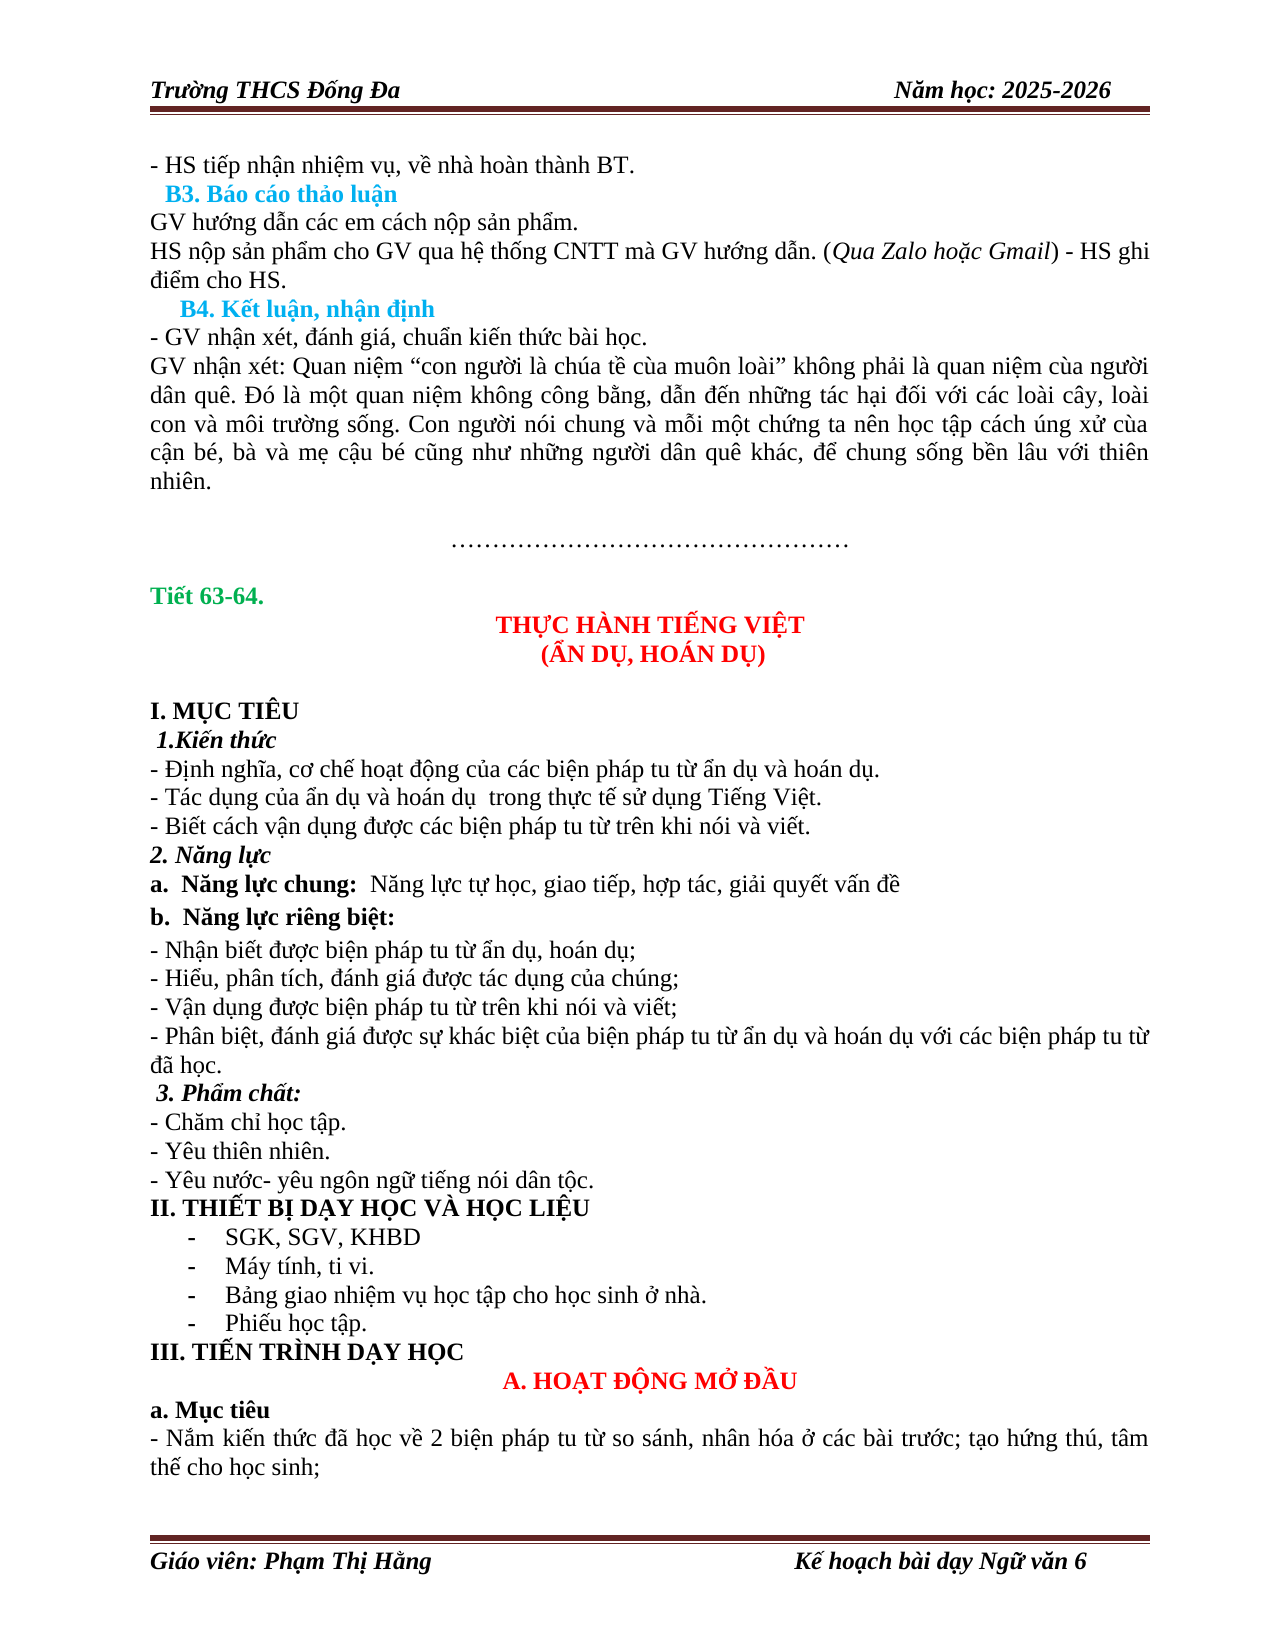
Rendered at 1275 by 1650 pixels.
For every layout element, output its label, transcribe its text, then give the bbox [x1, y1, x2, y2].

text - Yêu thiên nhiên. [150, 1136, 1150, 1165]
text 2. Năng lực [150, 840, 1150, 869]
text - Định nghĩa, cơ chế hoạt động của các biện pháp tu từ ẩn dụ và hoán dụ. [150, 754, 1150, 782]
list Phiếu học tập. [187, 1308, 1150, 1337]
text b. Năng lực riêng biệt: [150, 902, 1150, 931]
list Bảng giao nhiệm vụ học tập cho học sinh ở nhà. [187, 1280, 1150, 1308]
list SGK, SGV, KHBD [187, 1222, 1150, 1251]
text - HS tiếp nhận nhiệm vụ, về nhà hoàn thành BT. [150, 150, 1150, 179]
text - Biết cách vận dụng được các biện pháp tu từ trên khi nói và viết. [150, 811, 1150, 840]
text - Yêu nước- yêu ngôn ngữ tiếng nói dân tộc. [150, 1165, 1150, 1193]
text - Tác dụng của ẩn dụ và hoán dụ trong thực tế sử dụng Tiếng Việt. [150, 782, 1150, 811]
text - Vận dụng được biện pháp tu từ trên khi nói và viết; [150, 992, 1150, 1021]
text a. Năng lực chung: Năng lực tự học, giao tiếp, hợp tác, giải quyết vấn đề [150, 869, 1150, 897]
text II. THIẾT BỊ DẠY HỌC VÀ HỌC LIỆU [150, 1193, 1150, 1222]
text - Nắm kiến thức đã học về 2 biện pháp tu từ so sánh, nhân hóa ở các bài trước; tạo hứng thú, tâm thế cho học sinh; [150, 1423, 1150, 1481]
text I. MỤC TIÊU [150, 696, 1150, 725]
text A. HOẠT ĐỘNG MỞ ĐẦU [150, 1366, 1150, 1395]
text - Phân biệt, đánh giá được sự khác biệt của biện pháp tu từ ẩn dụ và hoán dụ với các biện pháp tu từ đã học. [150, 1021, 1150, 1078]
text 3. Phẩm chất: [150, 1078, 1150, 1107]
text GV hướng dẫn các em cách nộp sản phẩm. [150, 207, 1150, 236]
text 1.Kiến thức [150, 725, 1150, 754]
text HS nộp sản phẩm cho GV qua hệ thống CNTT mà GV hướng dẫn. (Qua Zalo hoặc Gmail) - HS ghi điểm cho HS. [150, 236, 1150, 294]
text Tiết 63-64. [150, 581, 1150, 610]
list Máy tính, ti vi. [187, 1251, 1150, 1280]
text III. TIẾN TRÌNH DẠY HỌC [150, 1337, 1150, 1366]
text - Nhận biết được biện pháp tu từ ẩn dụ, hoán dụ; [150, 935, 1150, 963]
text ………………………………………… [150, 524, 1150, 552]
list Mục tiêu [150, 1395, 1150, 1423]
text - Chăm chỉ học tập. [150, 1107, 1150, 1136]
text B4. Kết luận, nhận định [150, 294, 1161, 322]
text - Hiểu, phân tích, đánh giá được tác dụng của chúng; [150, 963, 1150, 992]
text - GV nhận xét, đánh giá, chuẩn kiến thức bài học. [150, 322, 1150, 351]
text THỰC HÀNH TIẾNG VIỆT (ẨN DỤ, HOÁN DỤ) [150, 610, 1150, 667]
text GV nhận xét: Quan niệm “con người là chúa tề cùa muôn loài” không phải là quan niệm cùa người dân quê. Đó là một quan niệm không công bằng, dẫn đến những tác hại đối với các loài cây, loài con và môi trường sống. Con người nói chung và mỗi một chứng ta nên học tập cách úng xử cùa cận bé, bà và mẹ cậu bé cũng như những người dân quê khác, để chung sống bền lâu với thiên nhiên. [150, 351, 1150, 495]
text B3. Báo cáo thảo luận [135, 179, 1161, 207]
